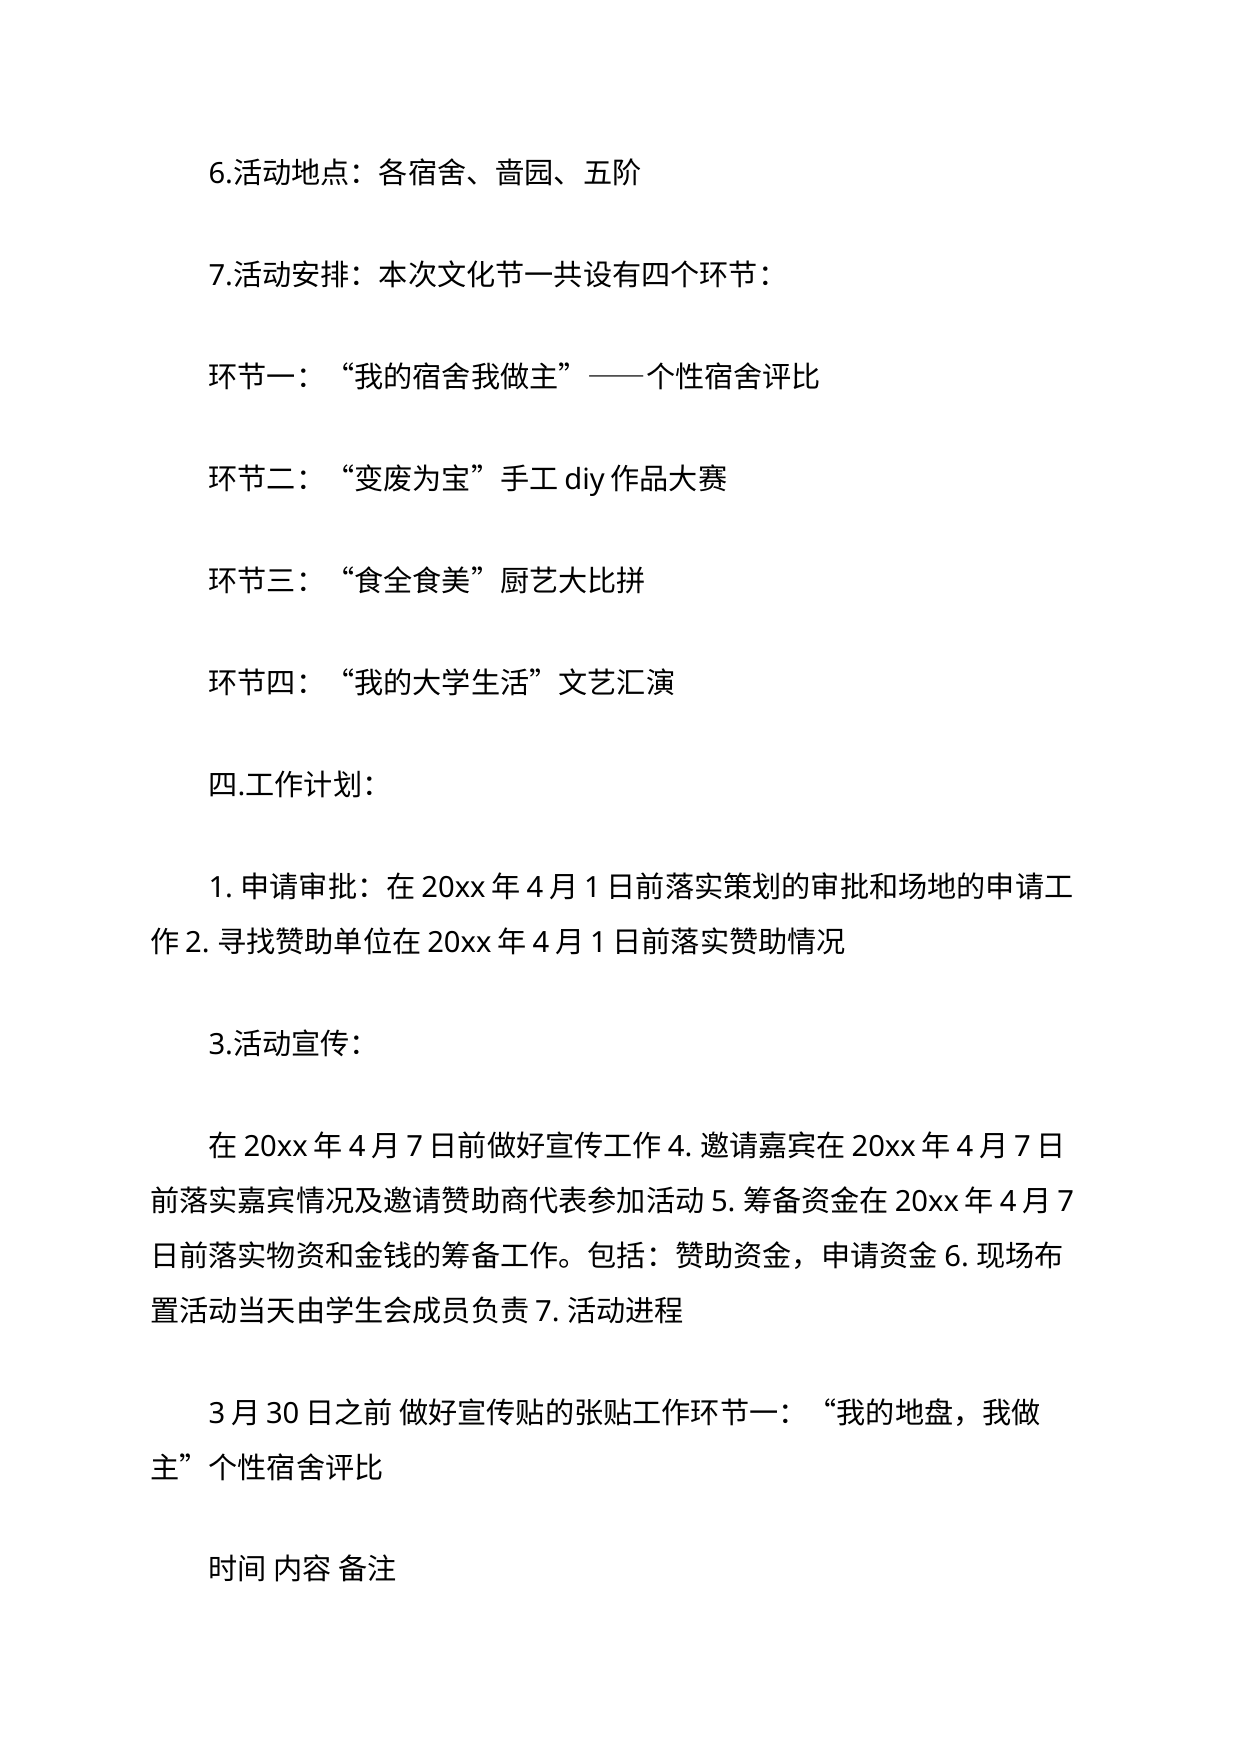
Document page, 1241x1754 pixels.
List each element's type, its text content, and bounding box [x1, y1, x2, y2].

text 6.活动地点：各宿舍、啬园、五阶 [150, 150, 1090, 192]
text 在20xx年4月7日前做好宣传工作4. 邀请嘉宾在20xx年4月7日前落实嘉宾情况及邀请赞助商代表参加活动 5. 筹备资金在20xx年4月7日前落实物资和金钱的筹备工作。包括：赞助资金，申请资金 6. 现场布置活动当天由学生会成员负责7. 活动进程 [150, 1122, 1090, 1329]
text 1. 申请审批：在20xx年4月1日前落实策划的审批和场地的申请工作2. 寻找赞助单位在20xx年4月1日前落实赞助情况 [150, 863, 1090, 961]
text 环节三：“食全食美”厨艺大比拼 [150, 558, 1090, 600]
text 3月30日之前 做好宣传贴的张贴工作环节一：“我的地盘，我做主”个性宿舍评比 [150, 1389, 1090, 1486]
text 时间 内容 备注 [150, 1546, 1090, 1588]
text 7.活动安排：本次文化节一共设有四个环节： [150, 252, 1090, 294]
text 环节四：“我的大学生活”文艺汇演 [150, 659, 1090, 702]
text 环节二：“变废为宝”手工diy作品大赛 [150, 456, 1090, 498]
text 3.活动宣传： [150, 1020, 1090, 1063]
text 环节一：“我的宿舍我做主”——个性宿舍评比 [150, 354, 1090, 396]
text 四.工作计划： [150, 761, 1090, 804]
